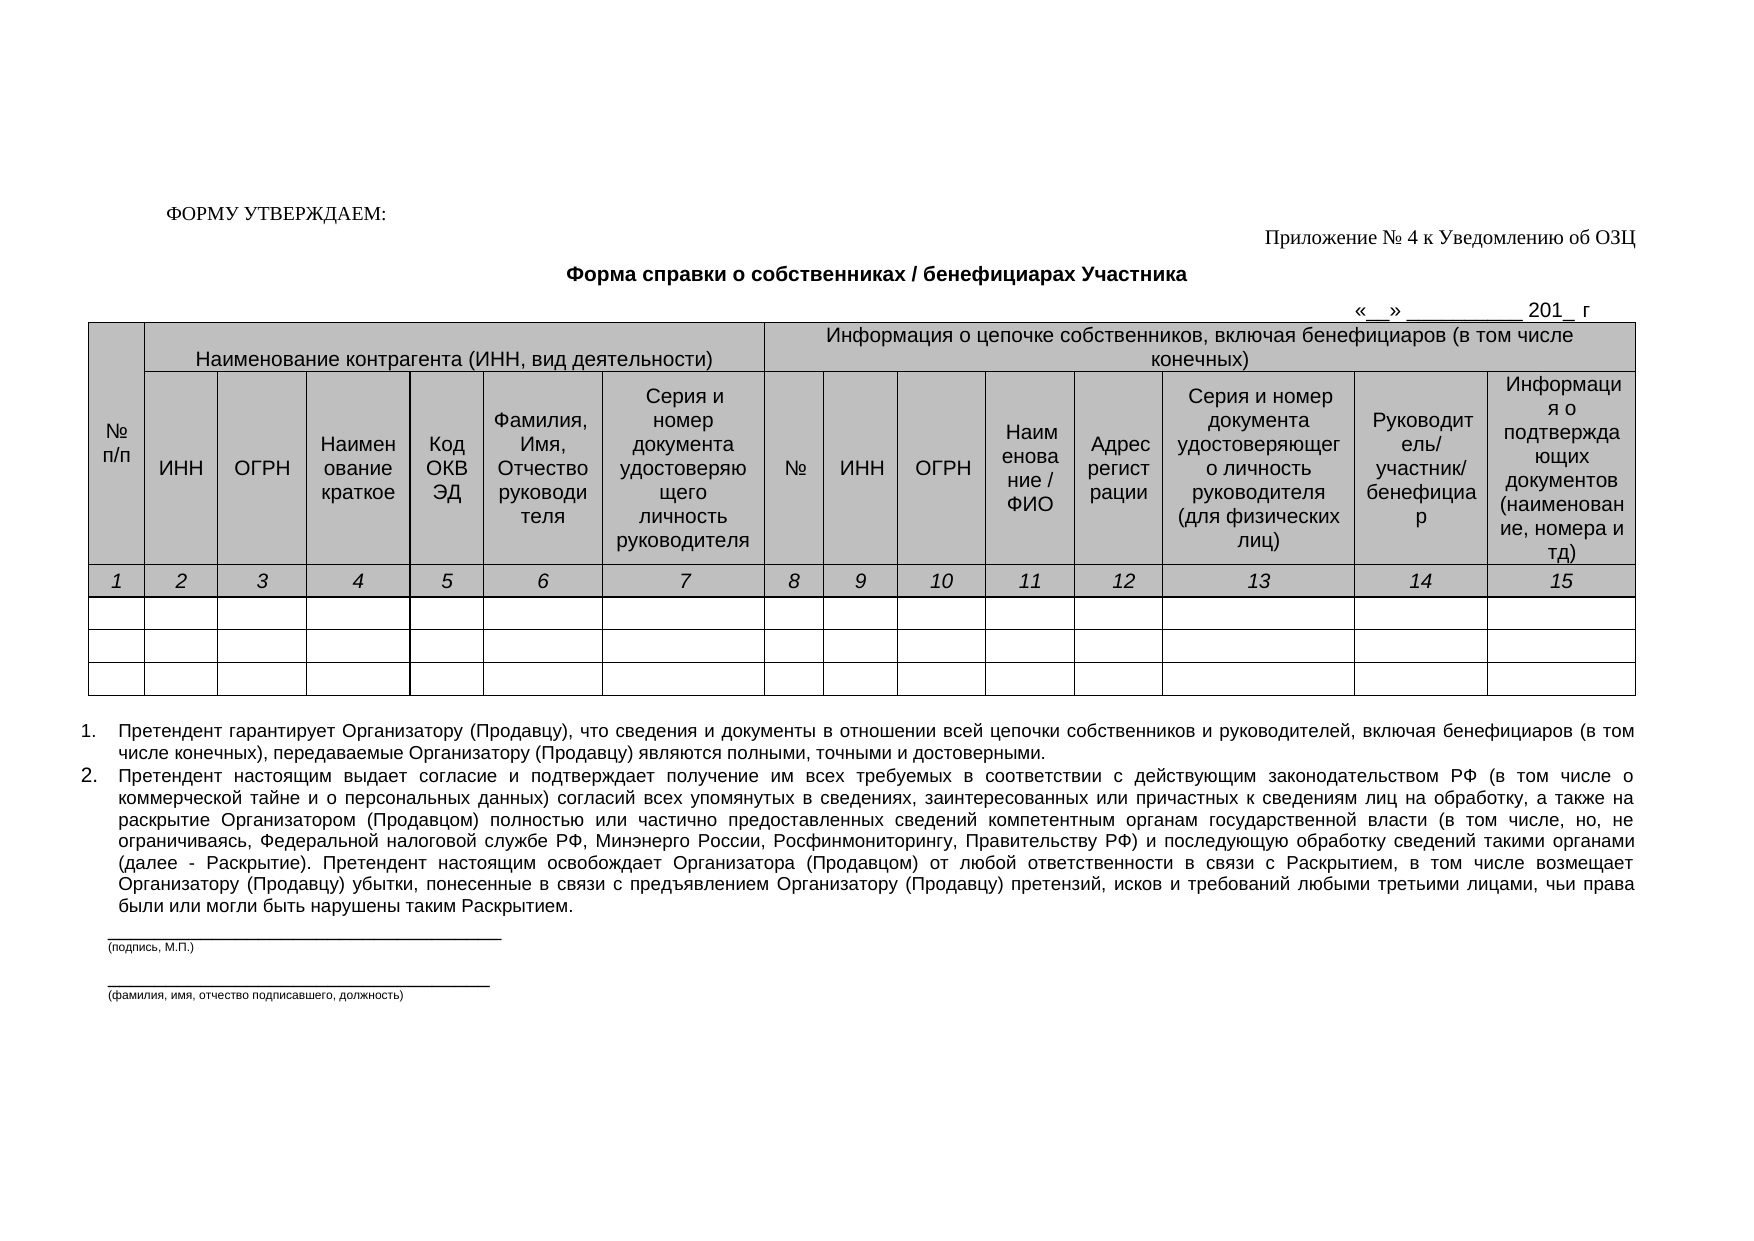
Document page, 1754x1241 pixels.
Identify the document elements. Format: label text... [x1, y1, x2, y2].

table_cell [218, 598, 306, 629]
table_cell [765, 598, 823, 629]
table_cell [1075, 598, 1162, 629]
table_cell [765, 630, 823, 662]
table_cell [1488, 630, 1635, 662]
table_cell [411, 630, 483, 662]
table_header Наименование контрагента (ИНН, вид деятельности) [145, 323, 764, 371]
table_cell [307, 598, 409, 629]
table_cell 9 [824, 565, 897, 596]
table_cell Фамилия, Имя, Отчество руководителя [484, 372, 602, 564]
table_cell Информация о подтверждающих документов (наименование, номера и тд) [1488, 372, 1635, 564]
table_cell [411, 598, 483, 629]
table_cell Руководитель/участник/бенефициар [1355, 372, 1487, 564]
table_cell [89, 663, 144, 695]
table_cell [1355, 630, 1487, 662]
table_cell [89, 598, 144, 629]
table_cell [986, 630, 1074, 662]
table_cell 7 [603, 565, 764, 596]
table_cell [1075, 630, 1162, 662]
table_cell [1488, 598, 1635, 629]
table_cell 2 [145, 565, 217, 596]
table_cell 3 [218, 565, 306, 596]
table_cell [89, 630, 144, 662]
table_cell [484, 663, 602, 695]
table_cell ИНН [145, 372, 217, 564]
table_cell [145, 598, 217, 629]
table_cell [603, 663, 764, 695]
table_cell 14 [1355, 565, 1487, 596]
table_cell 10 [898, 565, 985, 596]
table_cell _________________________________ (фамилия, имя, отчество подписавшего, должность) [97, 964, 1636, 1012]
table_cell Наименование краткое [307, 372, 409, 564]
table_cell [824, 598, 897, 629]
table_cell [986, 663, 1074, 695]
table_cell [307, 630, 409, 662]
table_cell [145, 630, 217, 662]
table_header ФОРМУ УТВЕРЖДАЕМ: [107, 202, 593, 225]
table_cell Адрес регистрации [1075, 372, 1162, 564]
list Претендент настоящим выдает согласие и подтверждает получение им всех требуемых в соответствии с действующим законодательством РФ (в том числе о коммерческой тайне и о персональных данных) согласий всех упомянутых в сведениях, заинтересованных или причастных к сведениям лиц на обработку, а также на раскрытие Организатором (Продавцом) полностью или частично предоставленных сведений компетентным органам государственной власти (в том числе, но, не ограничиваясь, Федеральной налоговой службе РФ, Минэнерго России, Росфинмониторингу, Правительству РФ) и последующую обработку сведений такими органами (далее - Раскрытие). Претендент настоящим освобождает Организатора (Продавцом) от любой ответственности в связи с Раскрытием, в том числе возмещает Организатору (Продавцу) убытки, понесенные в связи с предъявлением Организатору (Продавцу) претензий, исков и требований любыми третьими лицами, чьи права были или могли быть нарушены таким Раскрытием. [81, 763, 1636, 916]
table_cell [603, 598, 764, 629]
table_cell ОГРН [218, 372, 306, 564]
table_cell Серия и номер документа удостоверяющего личность руководителя (для физических лиц) [1163, 372, 1354, 564]
table_cell [218, 630, 306, 662]
table_header __________________________________ (подпись, М.П.) [97, 916, 1636, 964]
table_header № п/п [89, 323, 144, 564]
table_cell [1163, 630, 1354, 662]
table_cell 1 [89, 565, 144, 596]
table_cell 11 [986, 565, 1074, 596]
table_cell [824, 630, 897, 662]
table_cell [898, 630, 985, 662]
table_cell 12 [1075, 565, 1162, 596]
table_cell 6 [484, 565, 602, 596]
text Форма справки о собственниках / бенефициарах Участника [118, 262, 1636, 286]
table_cell [1355, 663, 1487, 695]
table_cell [1163, 598, 1354, 629]
table_cell [411, 663, 483, 695]
table_cell [484, 598, 602, 629]
table_cell № [765, 372, 823, 564]
table_cell [1488, 663, 1635, 695]
table_cell 4 [307, 565, 409, 596]
table_cell 8 [765, 565, 823, 596]
table_header Информация о цепочке собственников, включая бенефициаров (в том числе конечных) [765, 323, 1635, 371]
table_cell [603, 630, 764, 662]
table_cell [898, 598, 985, 629]
text «__» __________ 201_ г [118, 298, 1636, 322]
table_cell [824, 663, 897, 695]
table_cell Серия и номер документа удостоверяющего личность руководителя [603, 372, 764, 564]
table_cell ОГРН [898, 372, 985, 564]
table_cell 13 [1163, 565, 1354, 596]
table_cell [145, 663, 217, 695]
table_cell [307, 663, 409, 695]
text Приложение № 4 к Уведомлению об ОЗЦ [118, 225, 1636, 249]
table_cell Код ОКВЭД [411, 372, 483, 564]
table_cell [898, 663, 985, 695]
table_cell [1355, 598, 1487, 629]
table_cell 5 [411, 565, 483, 596]
table_cell [484, 630, 602, 662]
table_cell [218, 663, 306, 695]
table_cell [986, 598, 1074, 629]
table_cell 15 [1488, 565, 1635, 596]
table_cell [765, 663, 823, 695]
table_cell [1075, 663, 1162, 695]
list Претендент гарантирует Организатору (Продавцу), что сведения и документы в отношении всей цепочки собственников и руководителей, включая бенефициаров (в том числе конечных), передаваемые Организатору (Продавцу) являются полными, точными и достоверными. [81, 720, 1636, 763]
table_cell [1163, 663, 1354, 695]
table_cell ИНН [824, 372, 897, 564]
table_cell Наименование / ФИО [986, 372, 1074, 564]
